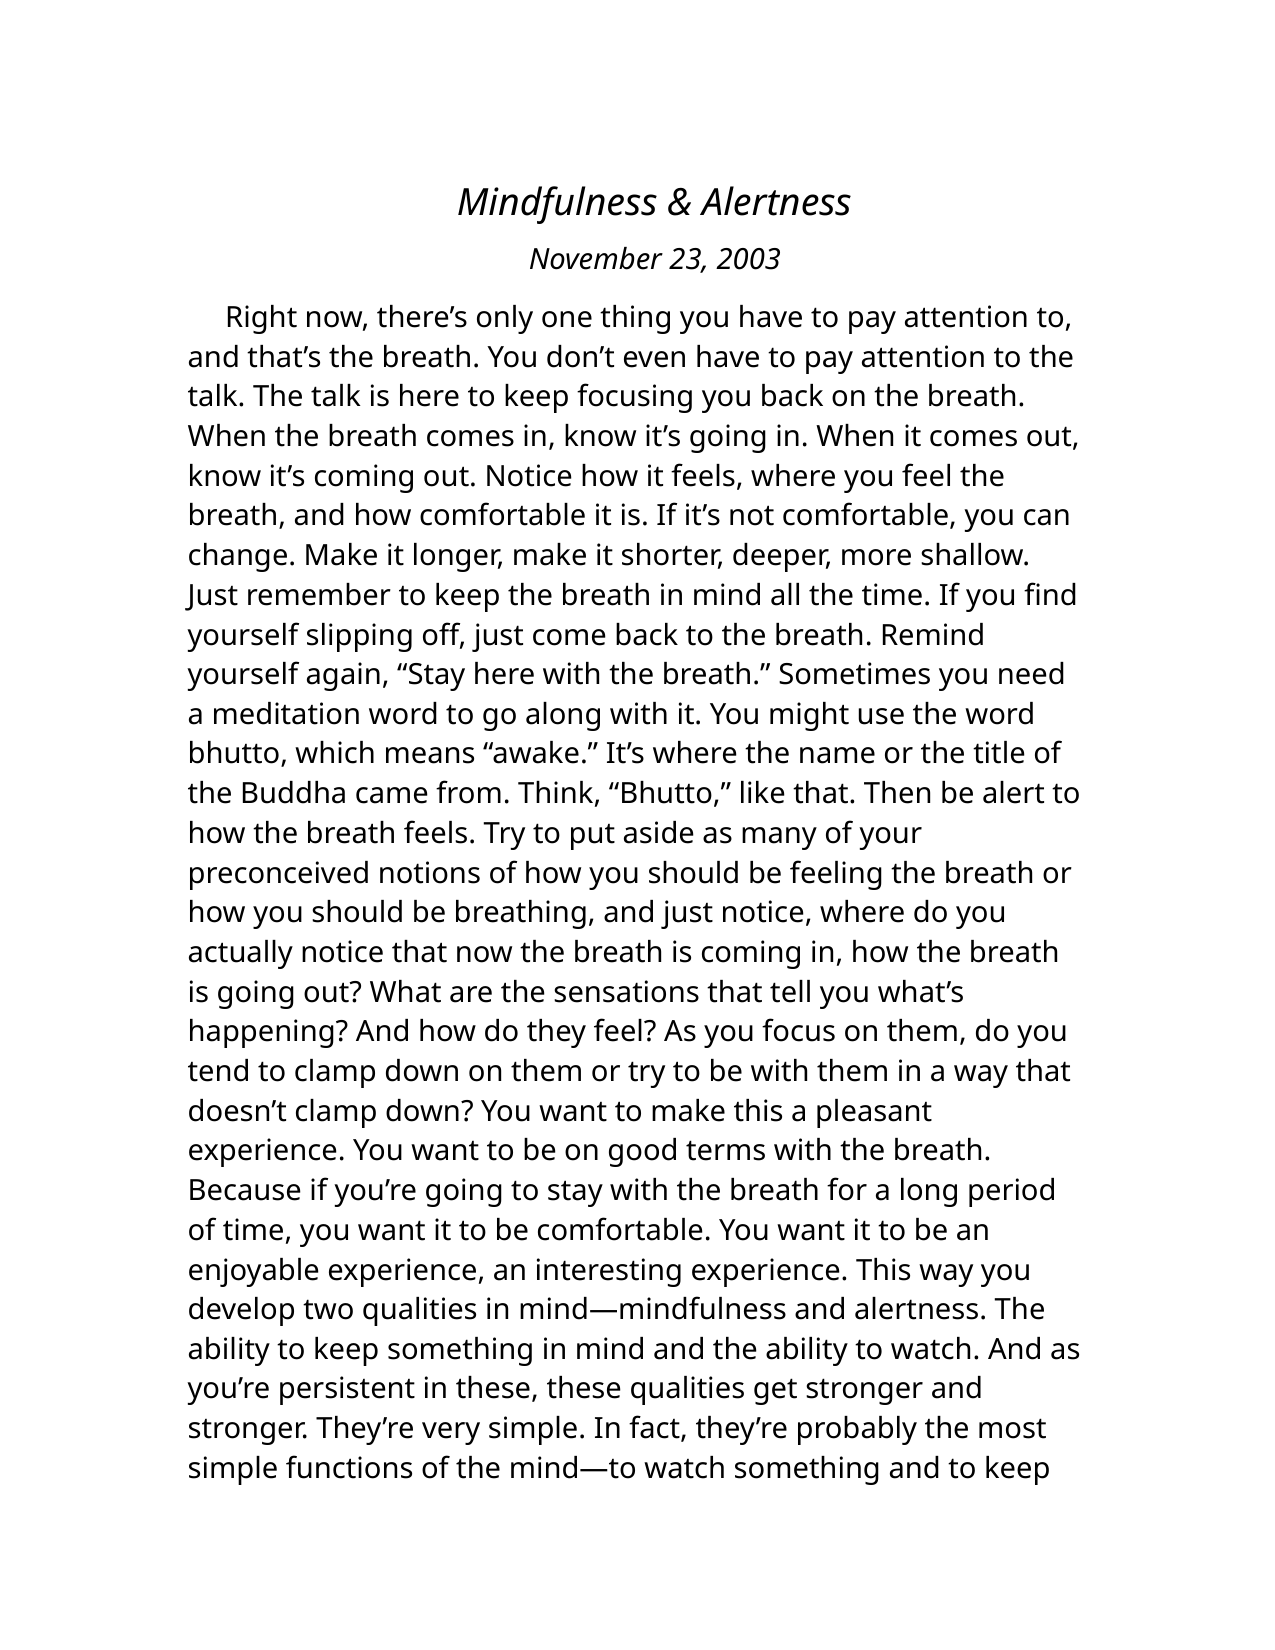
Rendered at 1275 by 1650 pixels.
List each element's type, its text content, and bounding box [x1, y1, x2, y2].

title Mindfulness & Alertness [187, 175, 1087, 226]
text November 23, 2003 [187, 238, 1087, 278]
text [187, 296, 1087, 1487]
